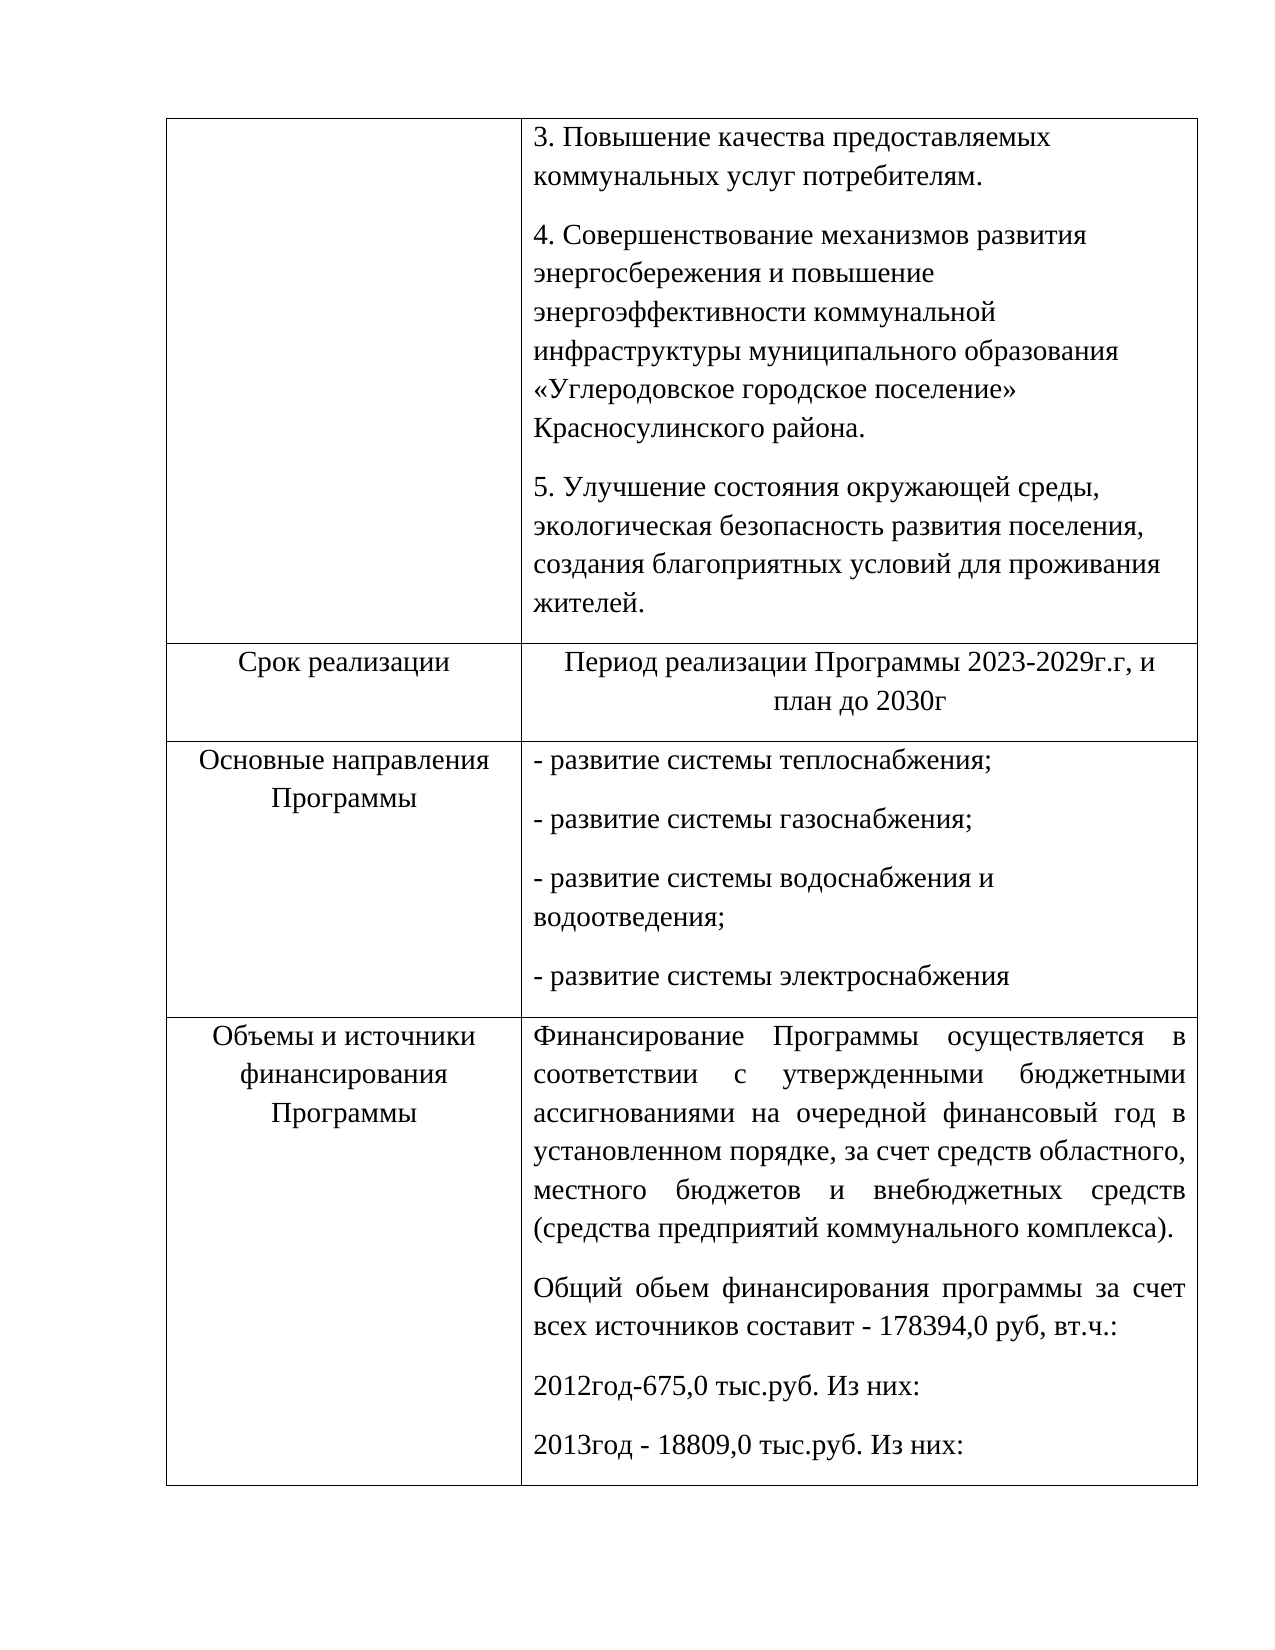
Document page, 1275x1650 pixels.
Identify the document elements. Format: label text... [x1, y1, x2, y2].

table_cell - развитие системы теплоснабжения; - развитие системы газоснабжения; - развитие системы водоснабжения и водоотведения; - развитие системы электроснабжения [522, 742, 1197, 1017]
table_cell Срок реализации [167, 644, 521, 741]
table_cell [522, 119, 1197, 643]
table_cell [167, 1018, 521, 1485]
table_cell Период реализации Программы 2023-2029г.г, и план до 2030г [522, 644, 1197, 741]
table_cell Основные направления Программы [167, 742, 521, 1017]
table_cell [167, 119, 521, 643]
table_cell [522, 1018, 1197, 1485]
